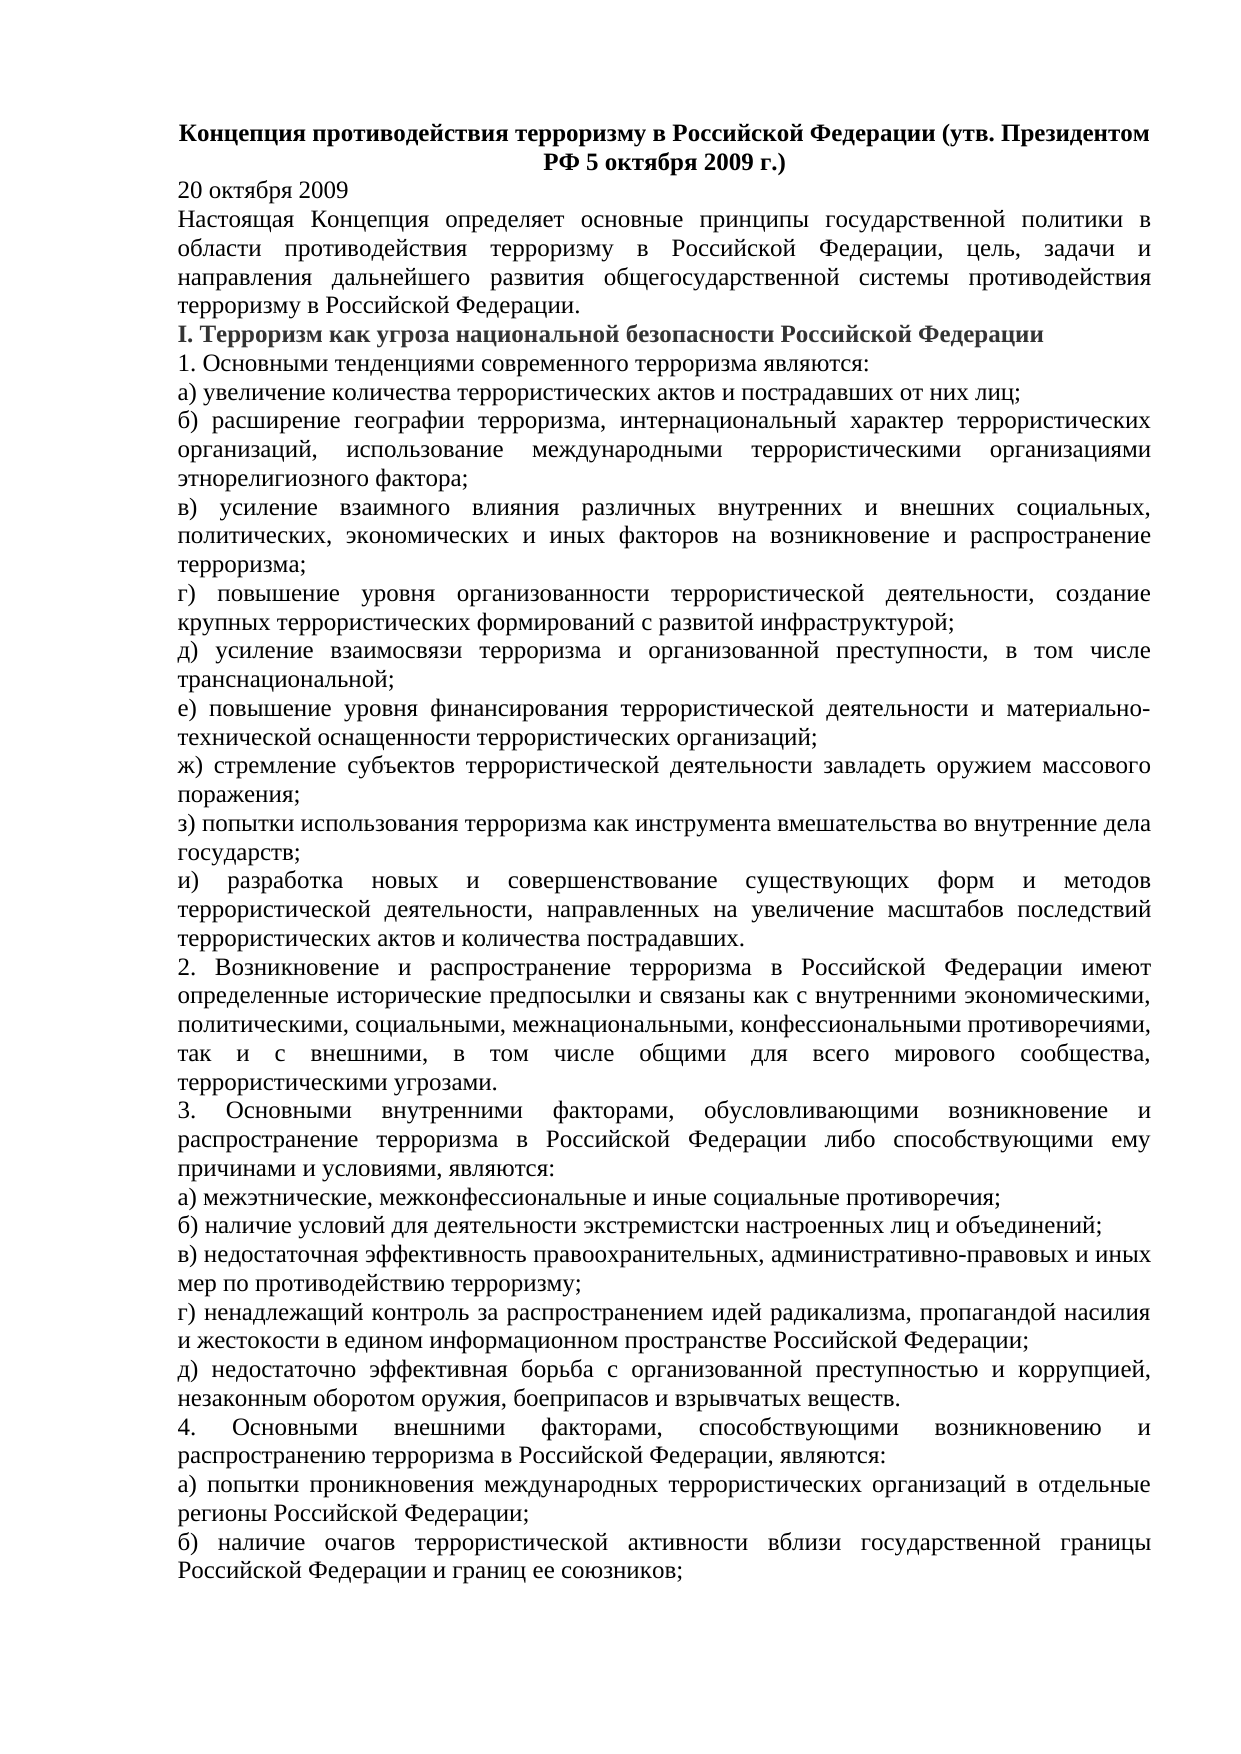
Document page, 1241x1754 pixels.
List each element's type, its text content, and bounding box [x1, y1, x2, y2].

text 20 октября 2009 [177, 176, 1152, 204]
text а) увеличение количества террористических актов и пострадавших от них лиц; [177, 377, 1152, 406]
text г) ненадлежащий контроль за распространением идей радикализма, пропагандой насилия и жестокости в едином информационном пространстве Российской Федерации; [177, 1297, 1152, 1354]
text 1. Основными тенденциями современного терроризма являются: [177, 348, 1152, 377]
text 4. Основными внешними факторами, способствующими возникновению и распространению терроризма в Российской Федерации, являются: [177, 1412, 1152, 1469]
text з) попытки использования терроризма как инструмента вмешательства во внутренние дела государств; [177, 808, 1152, 866]
text д) недостаточно эффективная борьба с организованной преступностью и коррупцией, незаконным оборотом оружия, боеприпасов и взрывчатых веществ. [177, 1354, 1152, 1412]
text 3. Основными внутренними факторами, обусловливающими возникновение и распространение терроризма в Российской Федерации либо способствующими ему причинами и условиями, являются: [177, 1096, 1152, 1182]
text а) межэтнические, межконфессиональные и иные социальные противоречия; [177, 1182, 1152, 1211]
text 2. Возникновение и распространение терроризма в Российской Федерации имеют определенные исторические предпосылки и связаны как с внутренними экономическими, политическими, социальными, межнациональными, конфессиональными противоречиями, так и с внешними, в том числе общими для всего мирового сообщества, террористическими угрозами. [177, 952, 1152, 1096]
text б) расширение географии терроризма, интернациональный характер террористических организаций, использование международными террористическими организациями этнорелигиозного фактора; [177, 406, 1152, 492]
text д) усиление взаимосвязи терроризма и организованной преступности, в том числе транснациональной; [177, 636, 1152, 693]
text е) повышение уровня финансирования террористической деятельности и материально-технической оснащенности террористических организаций; [177, 693, 1152, 751]
text и) разработка новых и совершенствование существующих форм и методов террористической деятельности, направленных на увеличение масштабов последствий террористических актов и количества пострадавших. [177, 866, 1152, 952]
text а) попытки проникновения международных террористических организаций в отдельные регионы Российской Федерации; [177, 1469, 1152, 1527]
text Концепция противодействия терроризму в Российской Федерации (утв. Президентом РФ 5 октября 2009 г.) [177, 118, 1152, 176]
text Настоящая Концепция определяет основные принципы государственной политики в области противодействия терроризму в Российской Федерации, цель, задачи и направления дальнейшего развития общегосударственной системы противодействия терроризму в Российской Федерации. [177, 204, 1152, 319]
text в) недостаточная эффективность правоохранительных, административно-правовых и иных мер по противодействию терроризму; [177, 1239, 1152, 1297]
text I. Терроризм как угроза национальной безопасности Российской Федерации [177, 319, 1152, 348]
text б) наличие очагов террористической активности вблизи государственной границы Российской Федерации и границ ее союзников; [177, 1527, 1152, 1584]
text б) наличие условий для деятельности экстремистски настроенных лиц и объединений; [177, 1211, 1152, 1239]
text г) повышение уровня организованности террористической деятельности, создание крупных террористических формирований с развитой инфраструктурой; [177, 578, 1152, 636]
text ж) стремление субъектов террористической деятельности завладеть оружием массового поражения; [177, 751, 1152, 808]
text в) усиление взаимного влияния различных внутренних и внешних социальных, политических, экономических и иных факторов на возникновение и распространение терроризма; [177, 492, 1152, 578]
